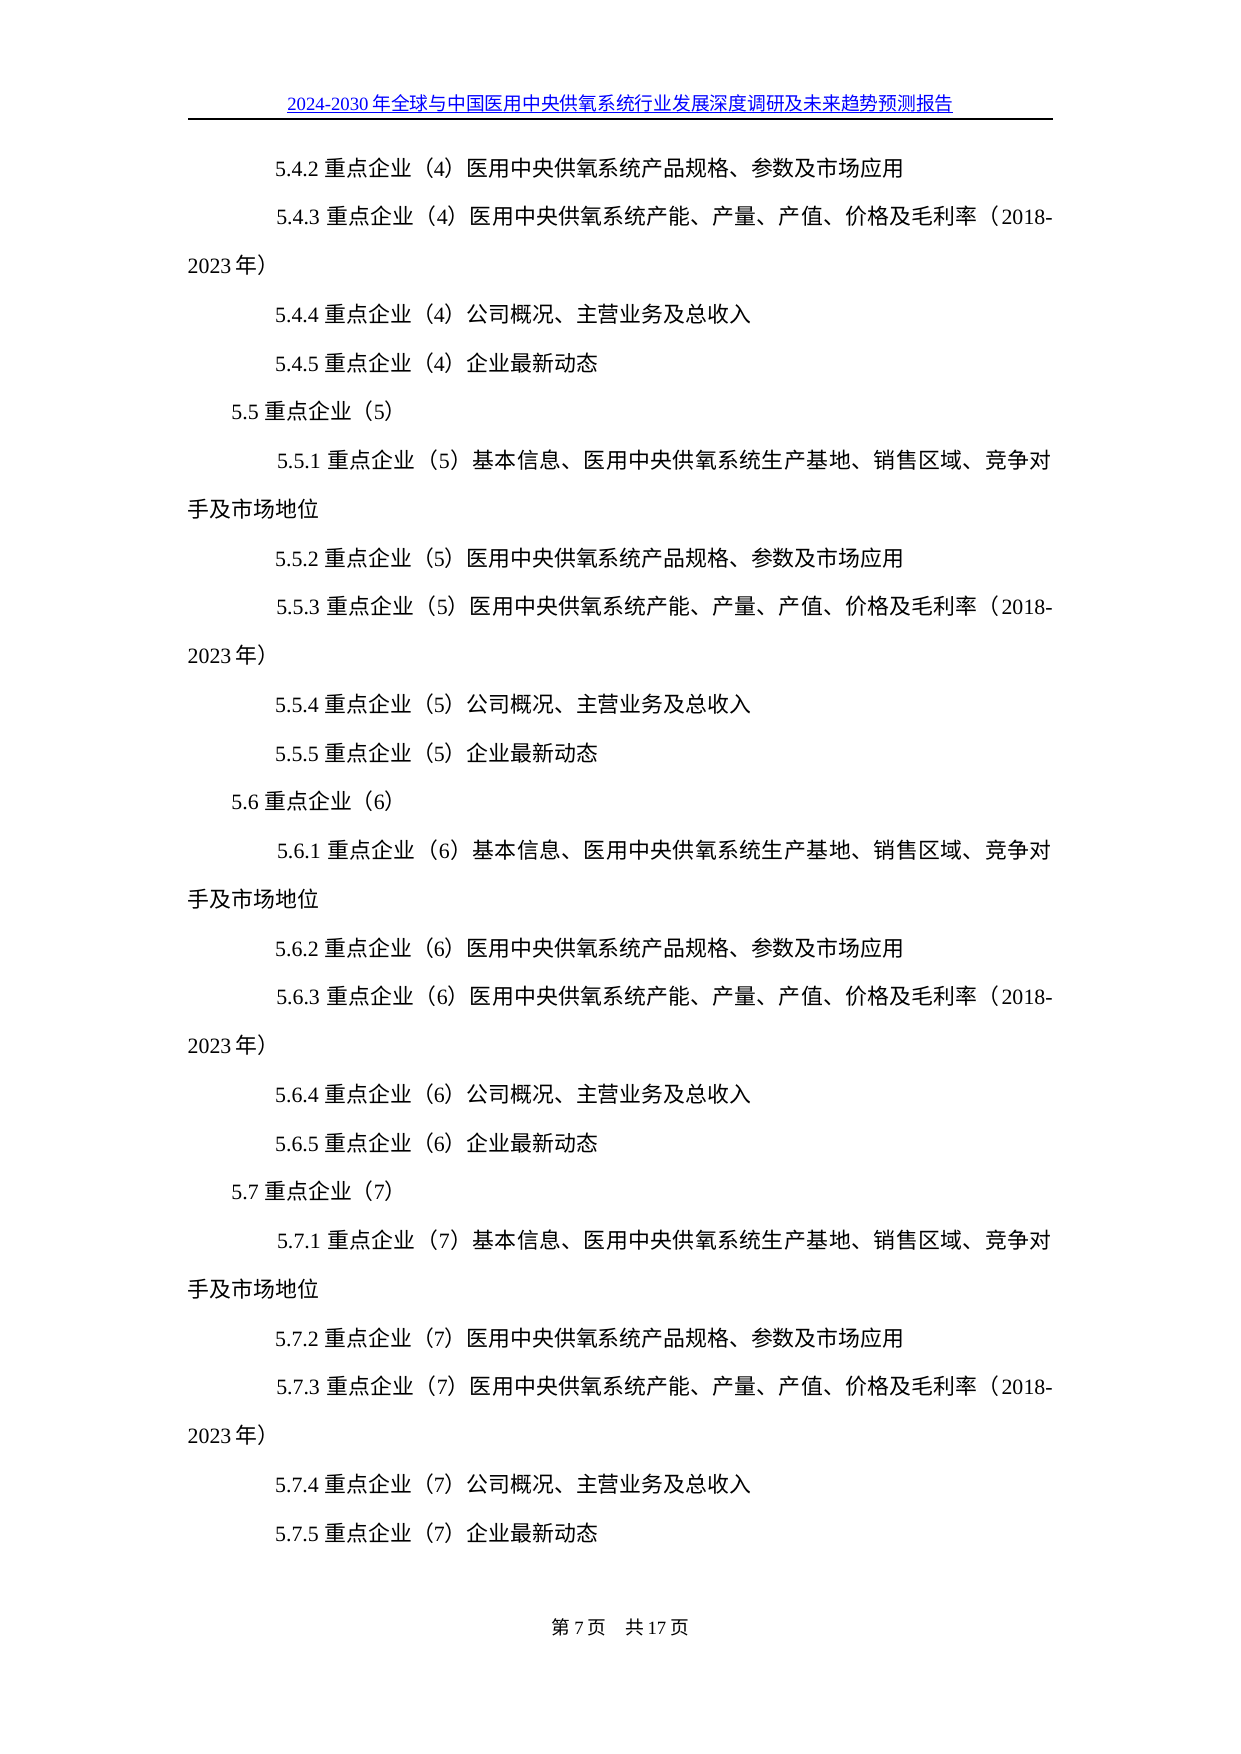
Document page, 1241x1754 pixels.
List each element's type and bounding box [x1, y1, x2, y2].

text [187, 150, 1053, 1548]
